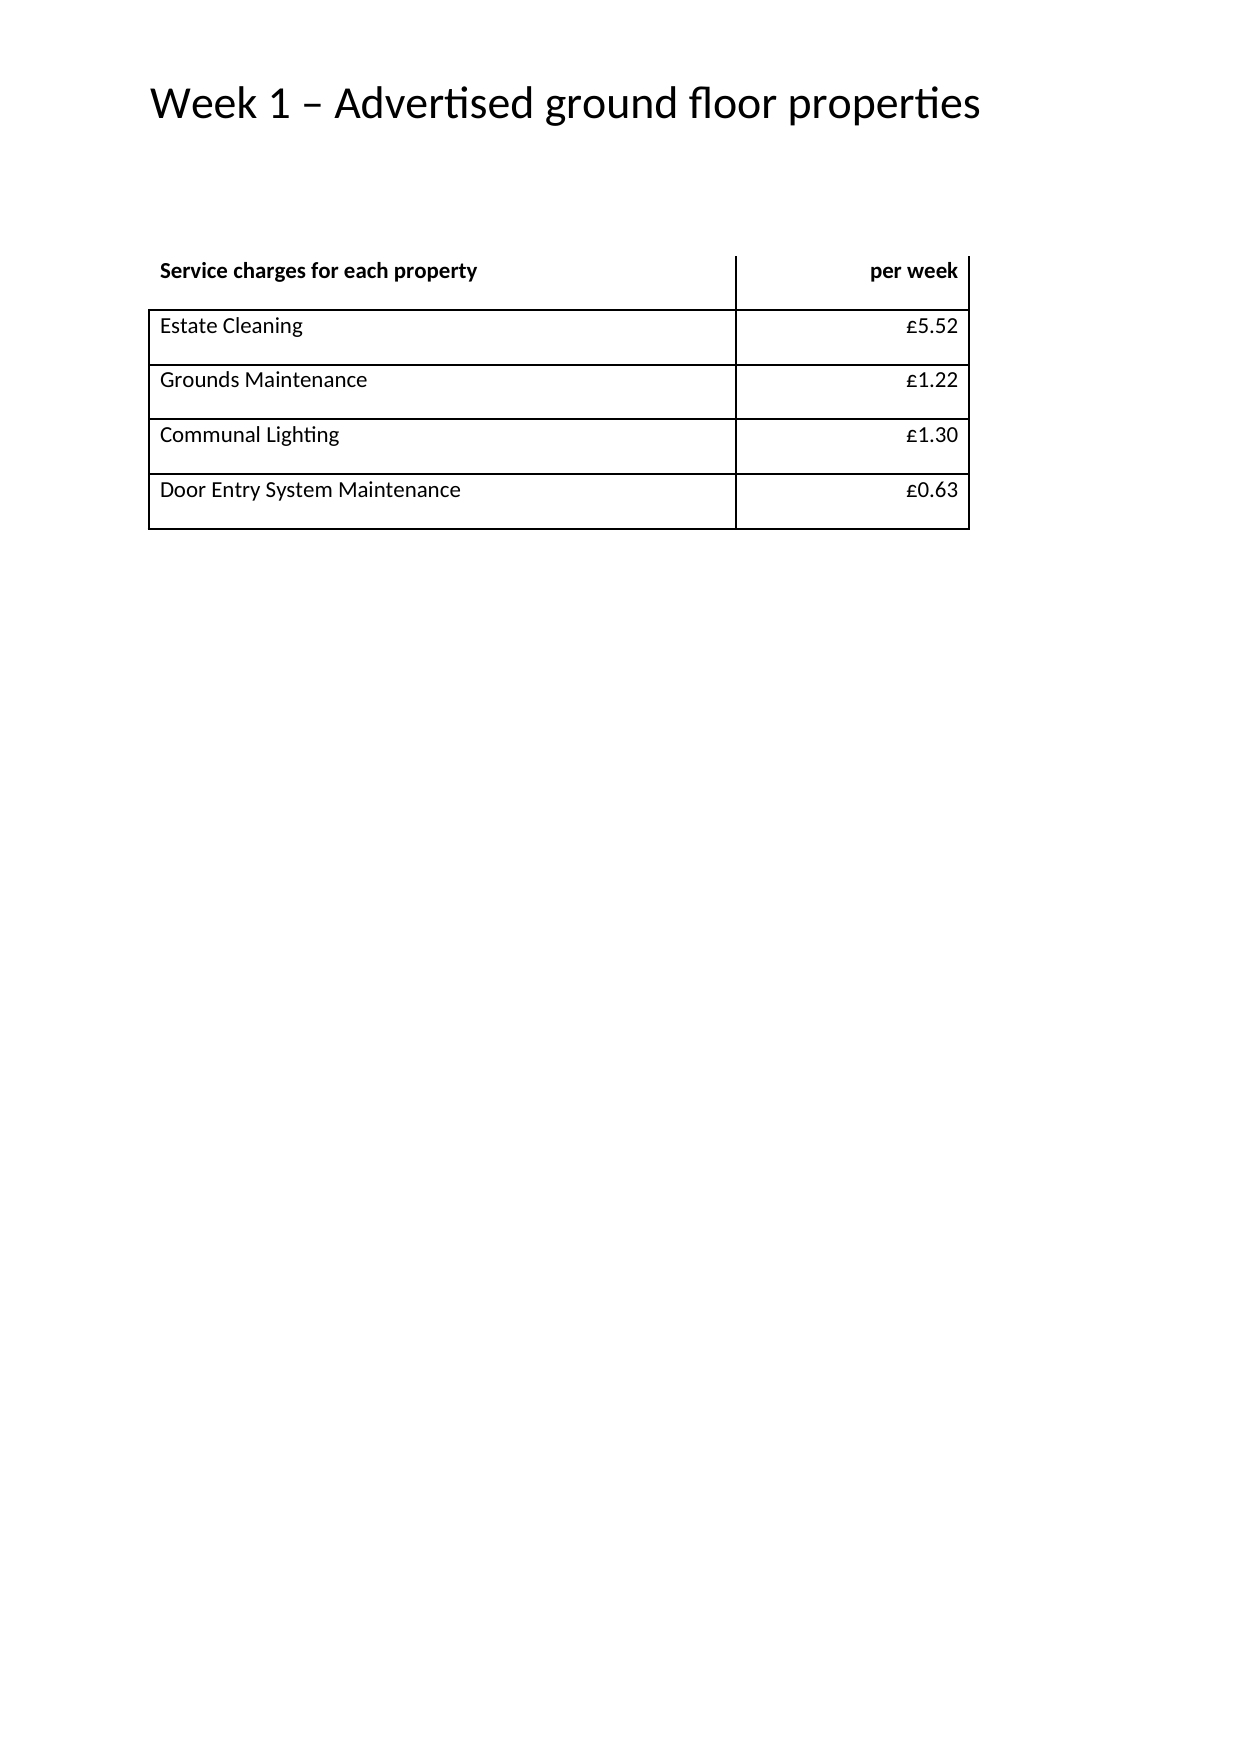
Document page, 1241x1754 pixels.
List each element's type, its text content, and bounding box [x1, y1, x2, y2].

table_cell Door Entry System Maintenance [150, 475, 735, 528]
table_cell £0.63 [737, 475, 968, 528]
table_cell £1.22 [737, 366, 968, 418]
table_header per week [737, 256, 968, 309]
table_cell Communal Lighting [150, 420, 735, 473]
table_cell £1.30 [737, 420, 968, 473]
table_cell Estate Cleaning [150, 311, 735, 363]
table_header Service charges for each property [149, 256, 735, 309]
table_cell £5.52 [737, 311, 968, 363]
table_cell Grounds Maintenance [150, 366, 735, 418]
